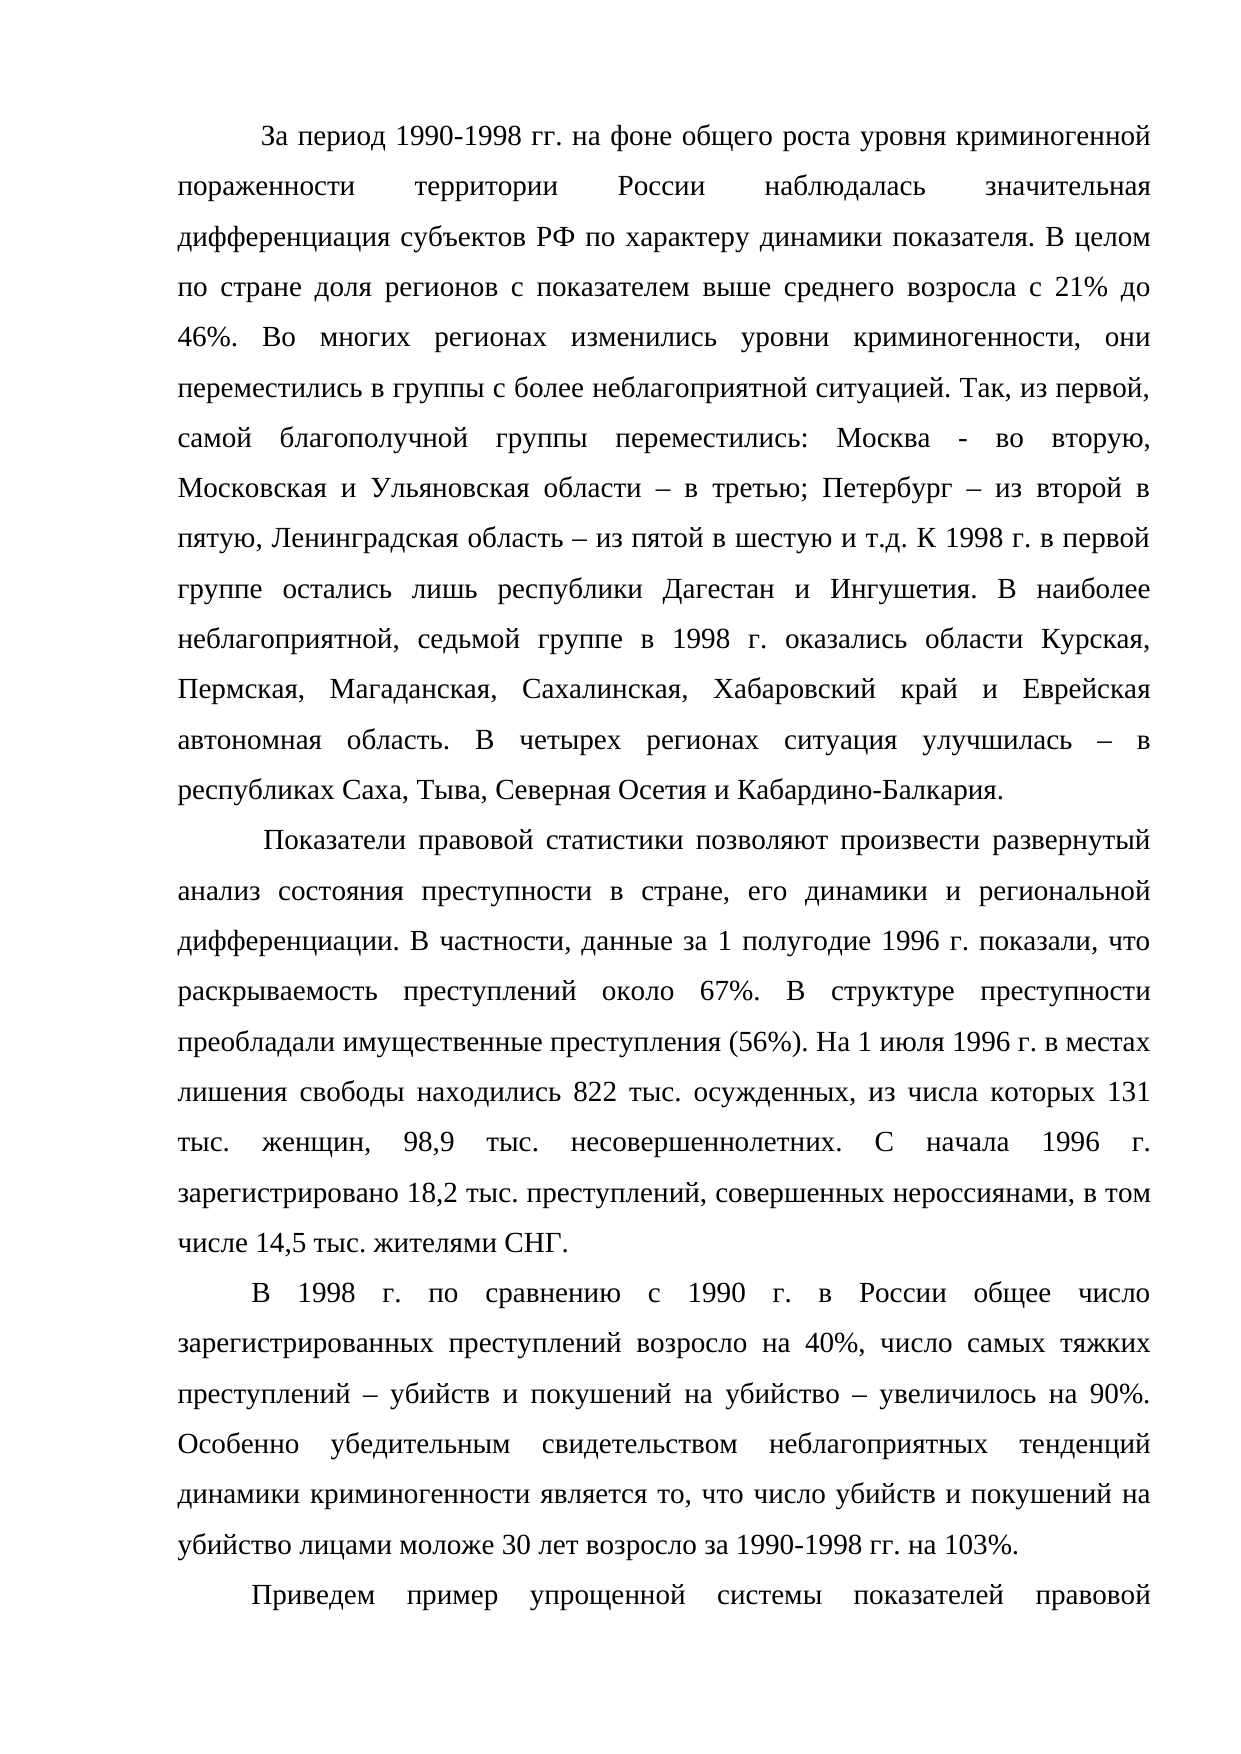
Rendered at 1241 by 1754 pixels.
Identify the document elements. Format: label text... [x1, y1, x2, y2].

text Показатели правовой статистики позволяют произвести развернутый анализ состояния преступности в стране, его динамики и региональной дифференциации. В частности, данные за 1 полугодие 1996 г. показали, что раскрываемость преступлений около 67%. В структуре преступности преобладали имущественные преступления (56%). На 1 июля 1996 г. в местах лишения свободы находились 822 тыс. осужденных, из числа которых 131 тыс. женщин, 98,9 тыс. несовершеннолетних. С начала 1996 г. зарегистрировано 18,2 тыс. преступлений, совершенных нероссиянами, в том числе 14,5 тыс. жителями СНГ. [177, 822, 1152, 1258]
text В 1998 г. по сравнению с 1990 г. в России общее число зарегистрированных преступлений возросло на 40%, число самых тяжких преступлений – убийств и покушений на убийство – увеличилось на 90%. Особенно убедительным свидетельством неблагоприятных тенденций динамики криминогенности является то, что число убийств и покушений на убийство лицами моложе 30 лет возросло за 1990-1998 гг. на 103%. [177, 1275, 1152, 1560]
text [177, 1577, 1152, 1611]
text За период 1990-1998 гг. на фоне общего роста уровня криминогенной пораженности территории России наблюдалась значительная дифференциация субъектов РФ по характеру динамики показателя. В целом по стране доля регионов с показателем выше среднего возросла с 21% до 46%. Во многих регионах изменились уровни криминогенности, они переместились в группы с более неблагоприятной ситуацией. Так, из первой, самой благополучной группы переместились: Москва - во вторую, Московская и Ульяновская области – в третью; Петербург – из второй в пятую, Ленинградская область – из пятой в шестую и т.д. К 1998 г. в первой группе остались лишь республики Дагестан и Ингушетия. В наиболее неблагоприятной, седьмой группе в 1998 г. оказались области Курская, Пермская, Магаданская, Сахалинская, Хабаровский край и Еврейская автономная область. В четырех регионах ситуация улучшилась – в республиках Саха, Тыва, Северная Осетия и Кабардино-Балкария. [177, 118, 1152, 806]
